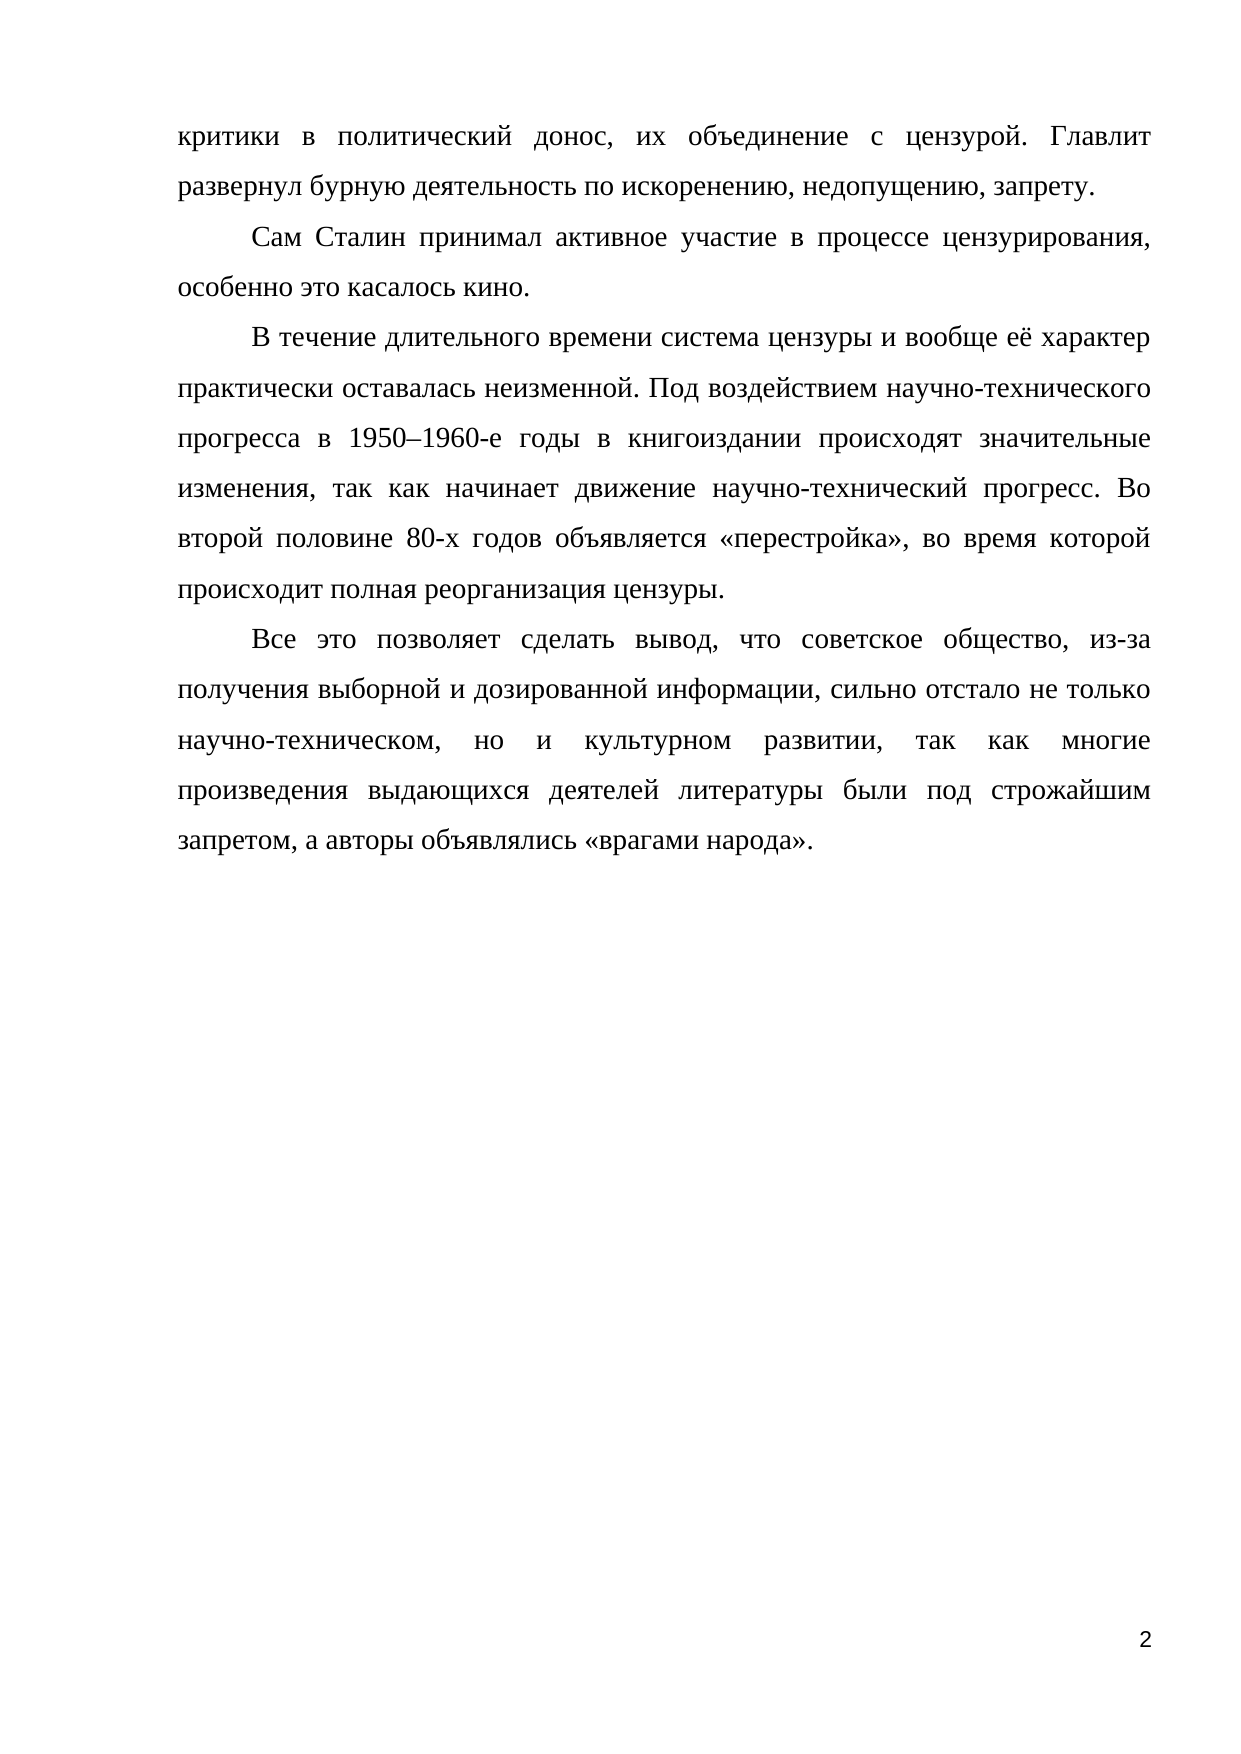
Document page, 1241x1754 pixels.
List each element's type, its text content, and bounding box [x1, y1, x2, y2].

text Все это позволяет сделать вывод, что советское общество, из-за получения выборной и дозированной информации, сильно отстало не только научно-техническом, но и культурном развитии, так как многие произведения выдающихся деятелей литературы были под строжайшим запретом, а авторы объявлялись «врагами народа». [177, 621, 1152, 856]
text В течение длительного времени система цензуры и вообще её характер практически оставалась неизменной. Под воздействием научно-технического прогресса в 1950–1960-е годы в книгоиздании происходят значительные изменения, так как начинает движение научно-технический прогресс. Во второй половине 80-х годов объявляется «перестройка», во время которой происходит полная реорганизация цензуры. [177, 319, 1152, 604]
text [177, 118, 1152, 202]
text Сам Сталин принимал активное участие в процессе цензурирования, особенно это касалось кино. [177, 219, 1152, 303]
